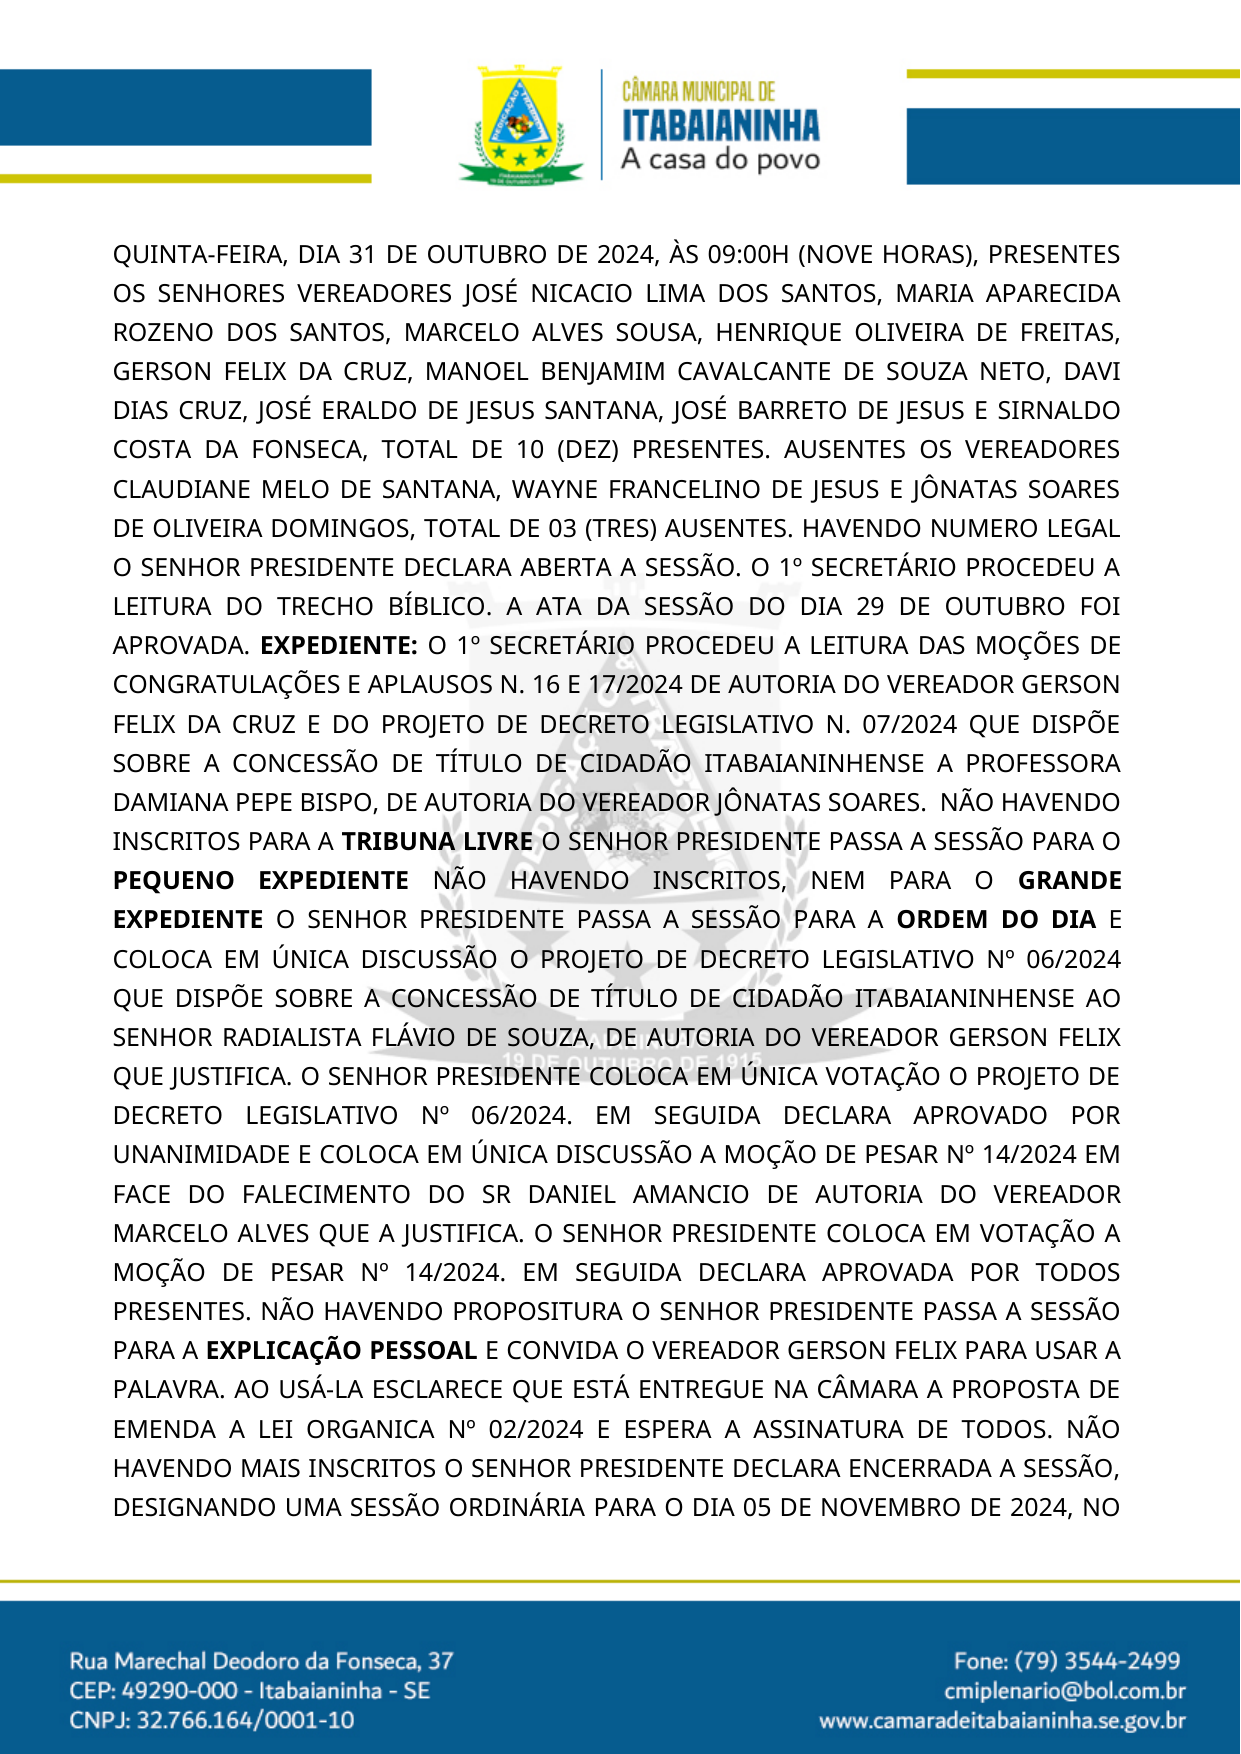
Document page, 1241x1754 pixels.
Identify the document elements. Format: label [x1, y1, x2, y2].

picture [0, 23, 1240, 1754]
text [112, 236, 1122, 1524]
